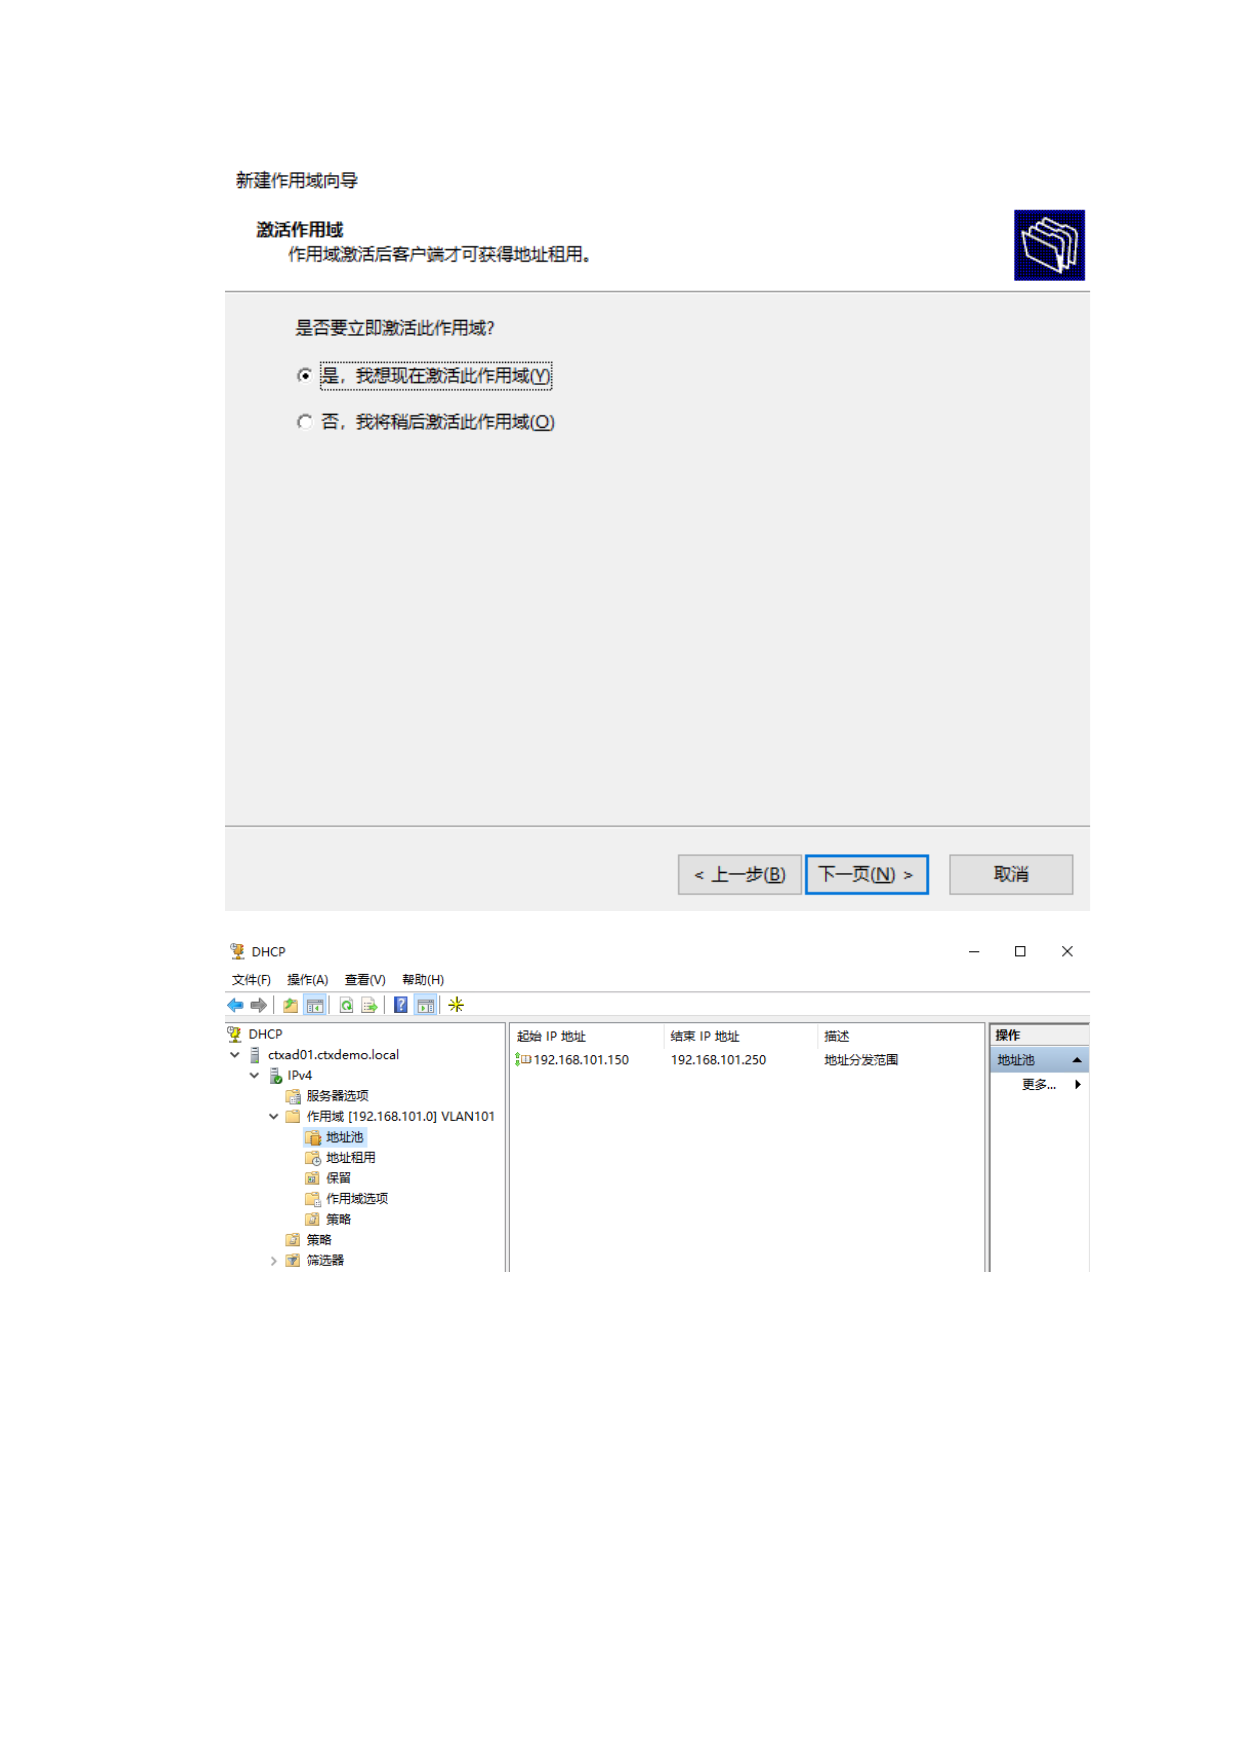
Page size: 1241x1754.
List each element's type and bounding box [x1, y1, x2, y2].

picture [225, 162, 1091, 911]
picture [225, 942, 1091, 1272]
